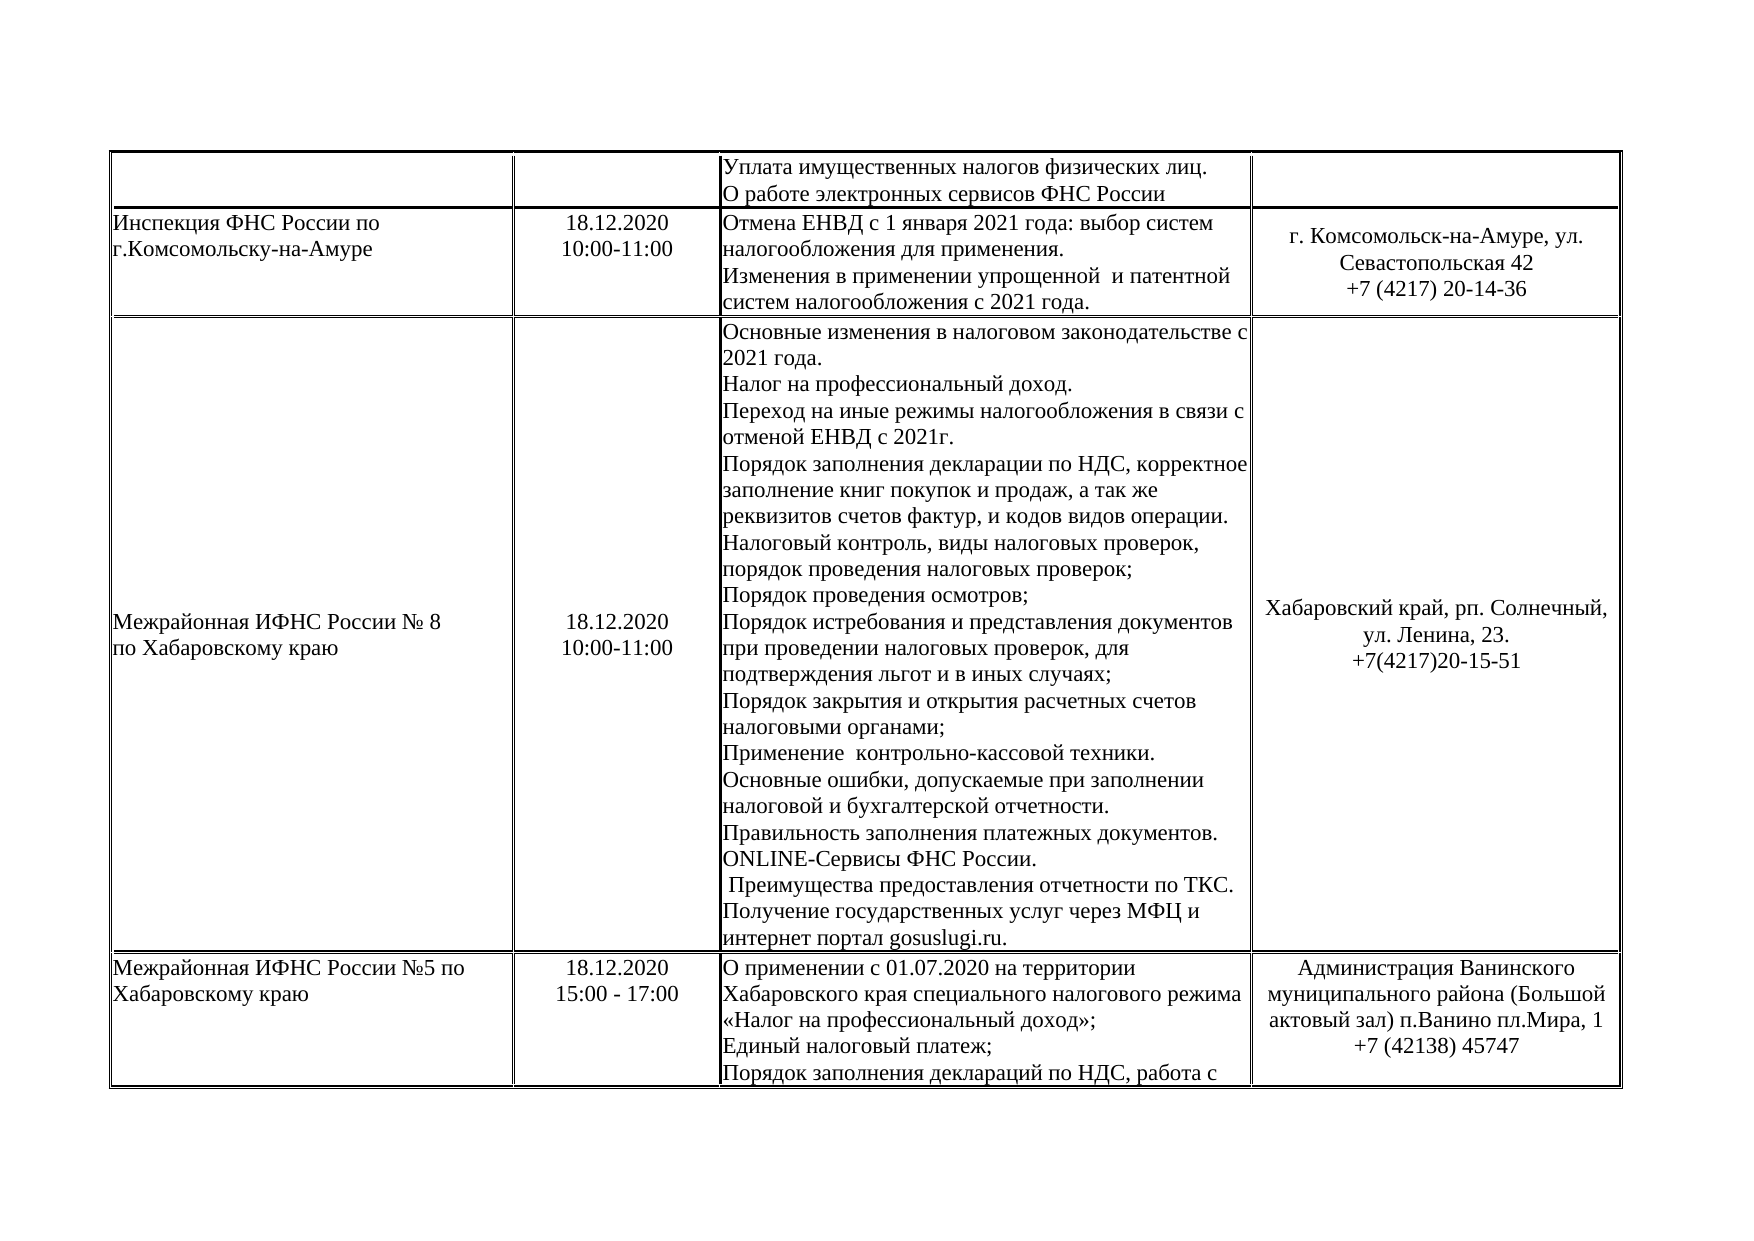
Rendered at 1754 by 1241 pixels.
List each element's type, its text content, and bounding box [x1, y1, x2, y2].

table_cell 18.12.2020 10:00-11:00 [515, 318, 719, 950]
table_cell г. Комсомольск-на-Амуре, ул. Севастопольская 42 +7 (4217) 20-14-36 [1253, 206, 1619, 314]
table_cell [514, 152, 720, 206]
table_cell Отмена ЕНВД с 1 января 2021 года: выбор систем налогообложения для применения. Изменения в применении упрощенной и патентной систем налогообложения с 2021 года. [722, 209, 1250, 314]
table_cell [1252, 950, 1620, 1085]
table_cell Межрайонная ИФНС России № 8 по Хабаровскому краю [112, 315, 512, 950]
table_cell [720, 954, 1252, 1085]
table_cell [112, 950, 513, 1085]
table_cell 18.12.2020 10:00-11:00 [515, 209, 719, 314]
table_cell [720, 153, 1252, 206]
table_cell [514, 954, 720, 1085]
table_cell Инспекция ФНС России по г.Комсомольску-на-Амуре [112, 206, 512, 314]
table_cell Основные изменения в налоговом законодательстве с 2021 года. Налог на профессиональный доход. Переход на иные режимы налогообложения в связи с отменой ЕНВД с 2021г. Порядок заполнения декларации по НДС, корректное заполнение книг покупок и продаж, а так же реквизитов счетов фактур, и кодов видов операции. Налоговый контроль, виды налоговых проверок, порядок проведения налоговых проверок; Порядок проведения осмотров; Порядок истребования и представления документов при проведении налоговых проверок, для подтверждения льгот и в иных случаях; Порядок закрытия и открытия расчетных счетов налоговыми органами; Применение контрольно-кассовой техники. Основные ошибки, допускаемые при заполнении налоговой и бухгалтерской отчетности. Правильность заполнения платежных документов. ONLINE-Сервисы ФНС России. Преимущества предоставления отчетности по ТКС. Получение государственных услуг через МФЦ и интернет портал gosuslugi.ru. [722, 318, 1250, 950]
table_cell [1252, 153, 1619, 206]
table_cell Хабаровский край, рп. Солнечный, ул. Ленина, 23. +7(4217)20-15-51 [1253, 315, 1620, 950]
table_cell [112, 153, 513, 206]
